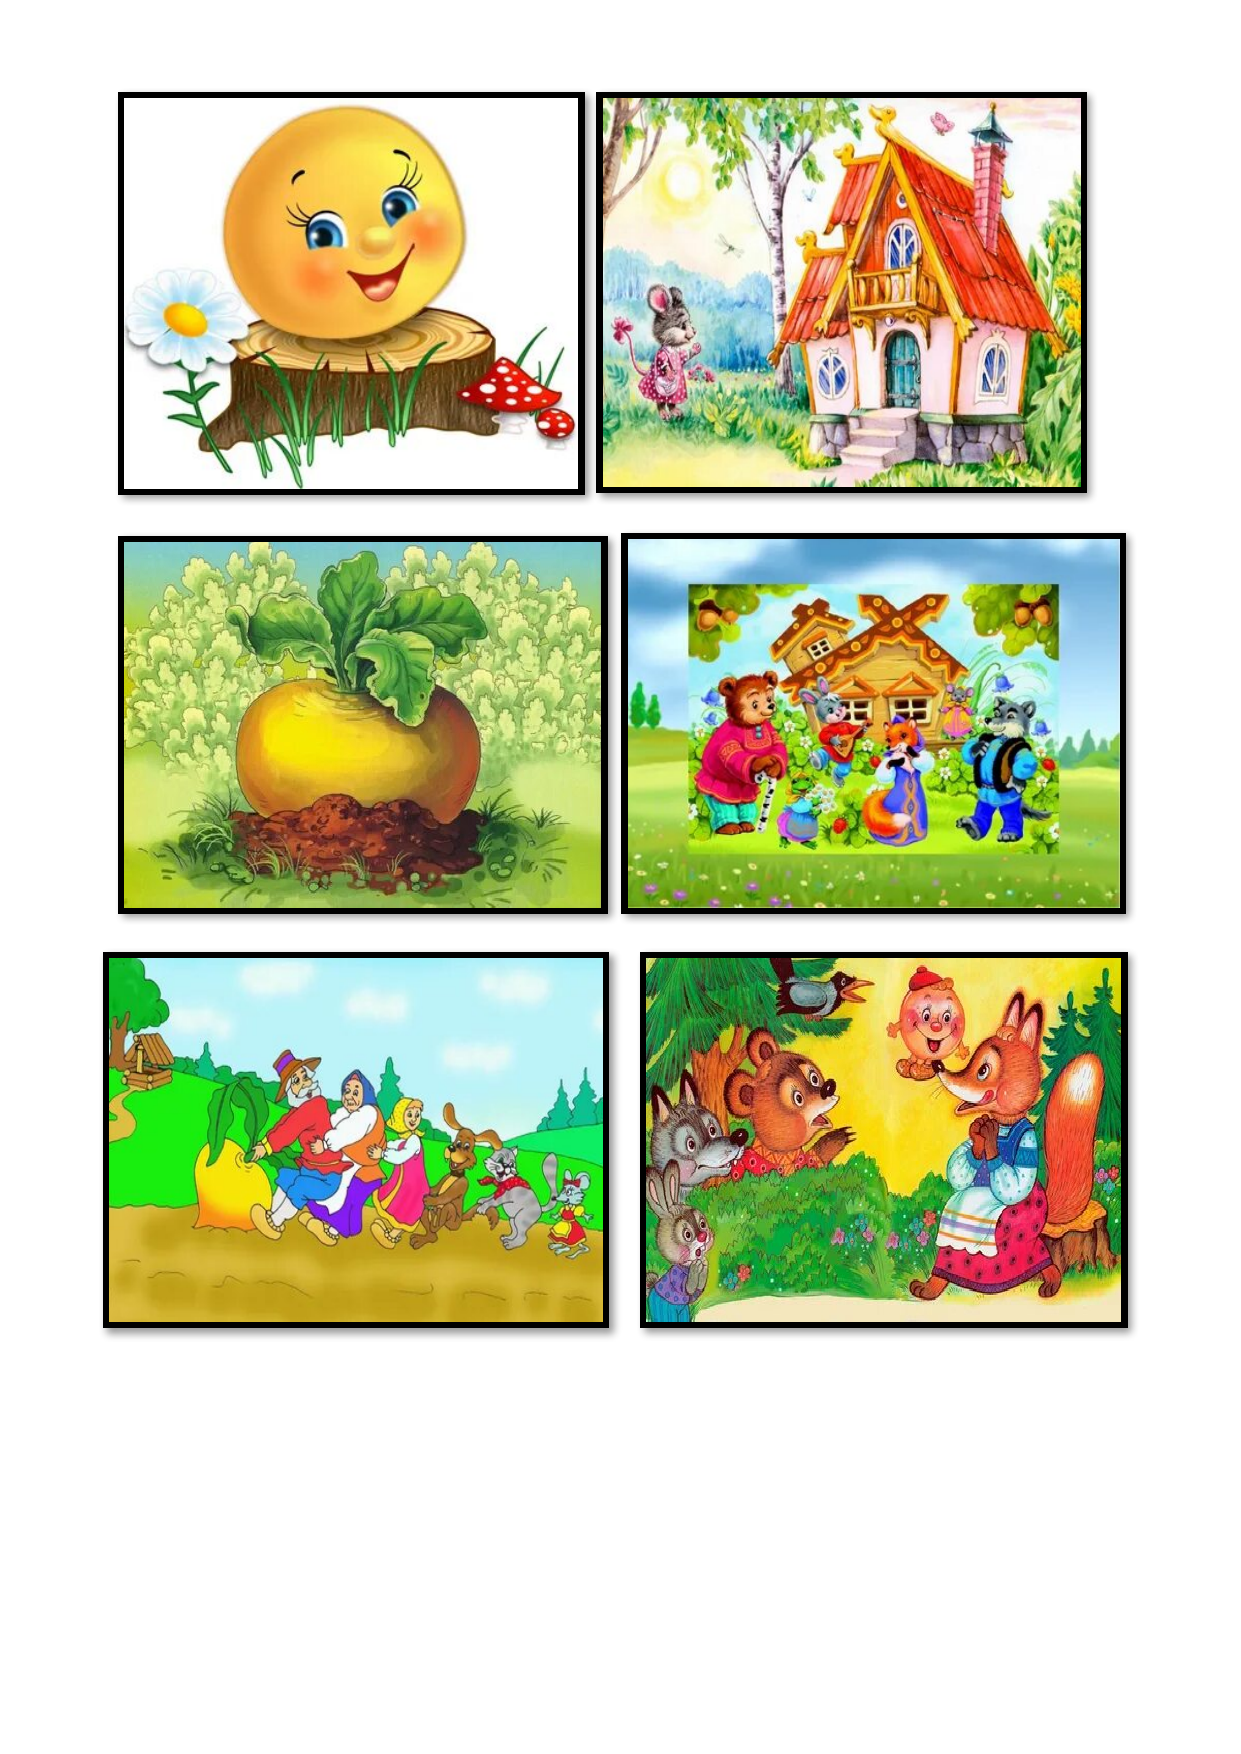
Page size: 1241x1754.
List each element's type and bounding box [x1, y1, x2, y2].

picture [124, 542, 601, 908]
picture [109, 958, 603, 1322]
picture [628, 539, 1120, 908]
picture [603, 98, 1081, 487]
picture [646, 958, 1121, 1322]
picture [124, 98, 578, 489]
